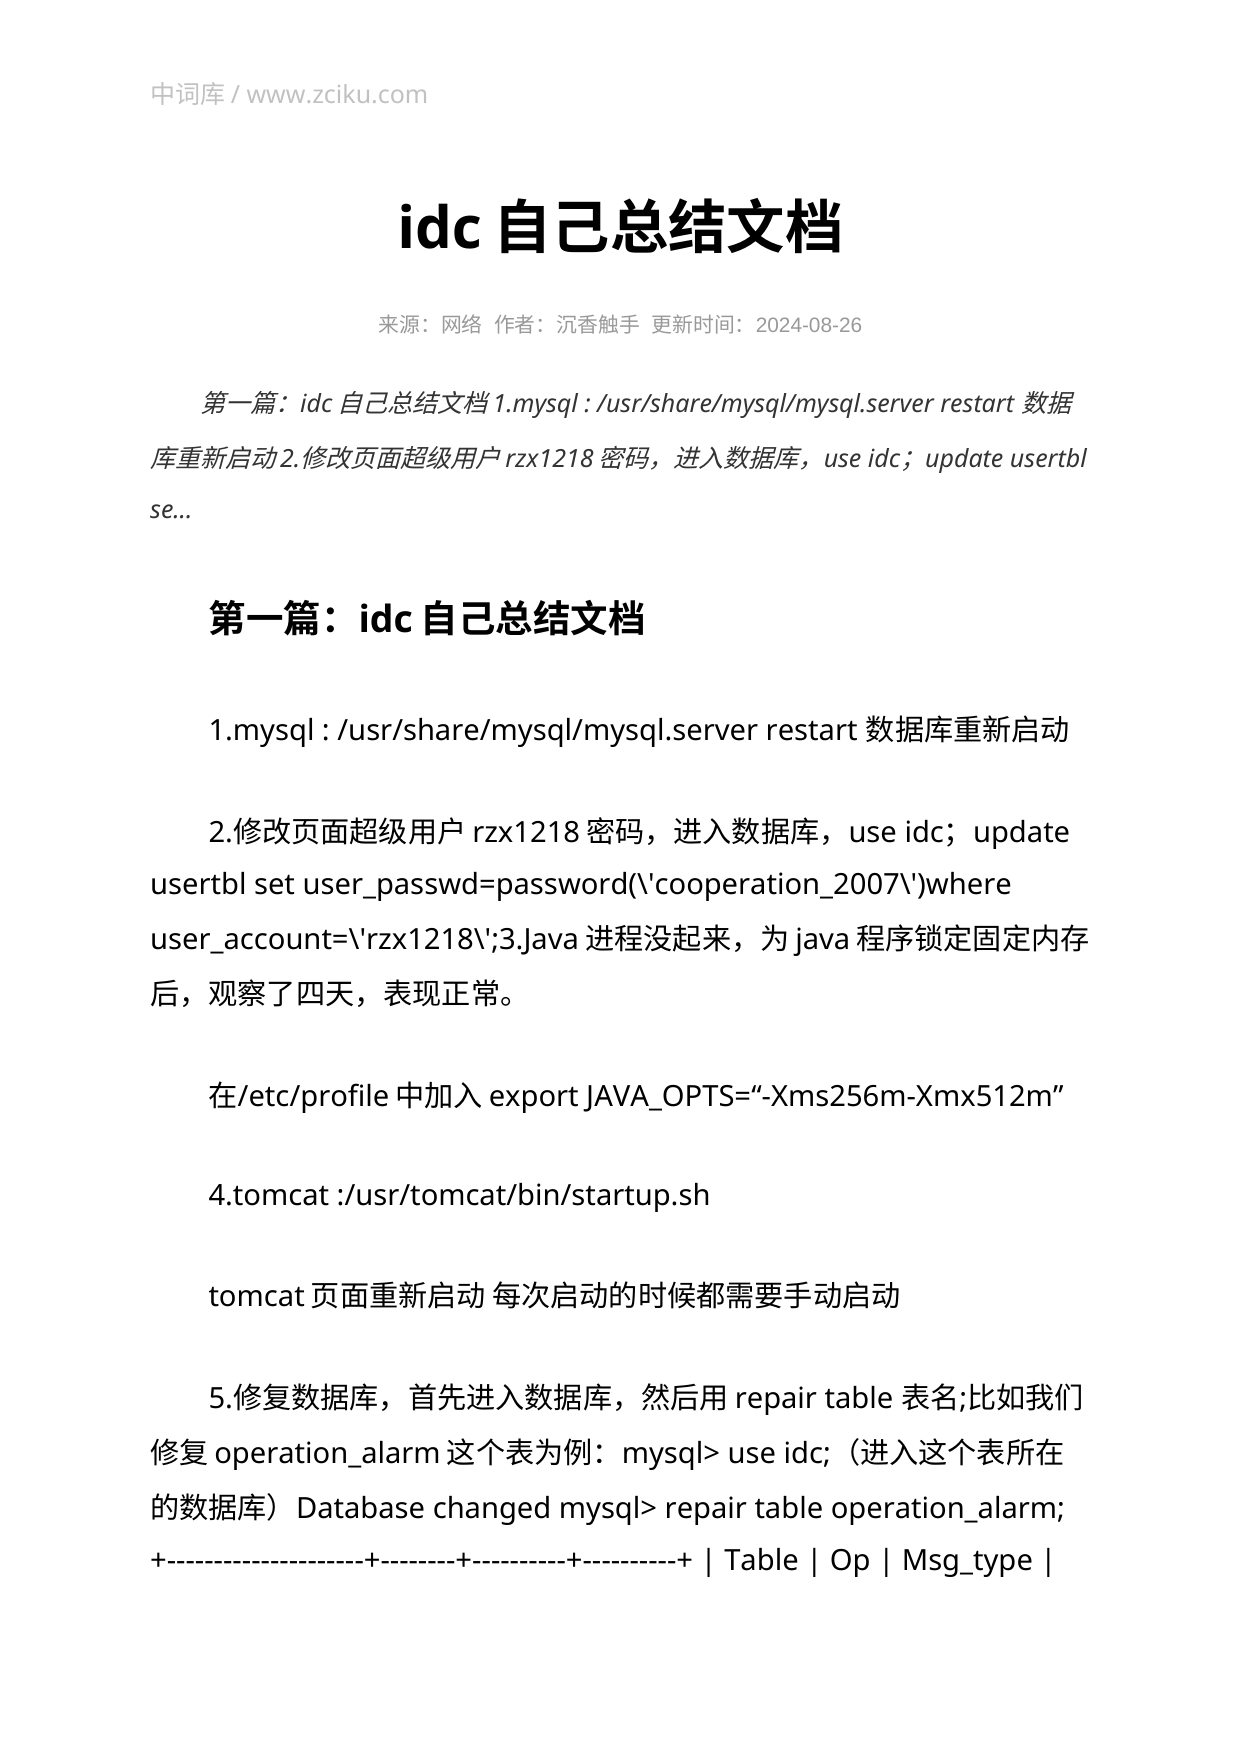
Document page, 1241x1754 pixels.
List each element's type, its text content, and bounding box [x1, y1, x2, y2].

text 2.修改页面超级用户rzx1218密码，进入数据库，use idc；update usertbl set user_passwd=password(\'cooperation_2007\')where user_account=\'rzx1218\';3.Java进程没起来，为java程序锁定固定内存后，观察了四天，表现正常。 [150, 809, 1090, 1013]
text 第一篇：idc自己总结文档 [150, 589, 1090, 644]
text 1.mysql : /usr/share/mysql/mysql.server restart 数据库重新启动 [150, 707, 1090, 749]
text 4.tomcat :/usr/tomcat/bin/startup.sh [150, 1174, 1090, 1214]
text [150, 1374, 1090, 1578]
text 在/etc/profile中加入export JAVA_OPTS=“-Xms256m-Xmx512m” [150, 1072, 1090, 1114]
text tomcat页面重新启动 每次启动的时候都需要手动启动 [150, 1273, 1090, 1315]
text 第一篇：idc自己总结文档1.mysql : /usr/share/mysql/mysql.server restart 数据库重新启动2.修改页面超级用户rzx1218密码，进入数据库，use idc；update usertbl se... [150, 384, 1090, 525]
subtitle idc自己总结文档 [150, 181, 1090, 266]
text 来源：网络 作者：沉香触手 更新时间：2024-08-26 [150, 313, 1090, 337]
